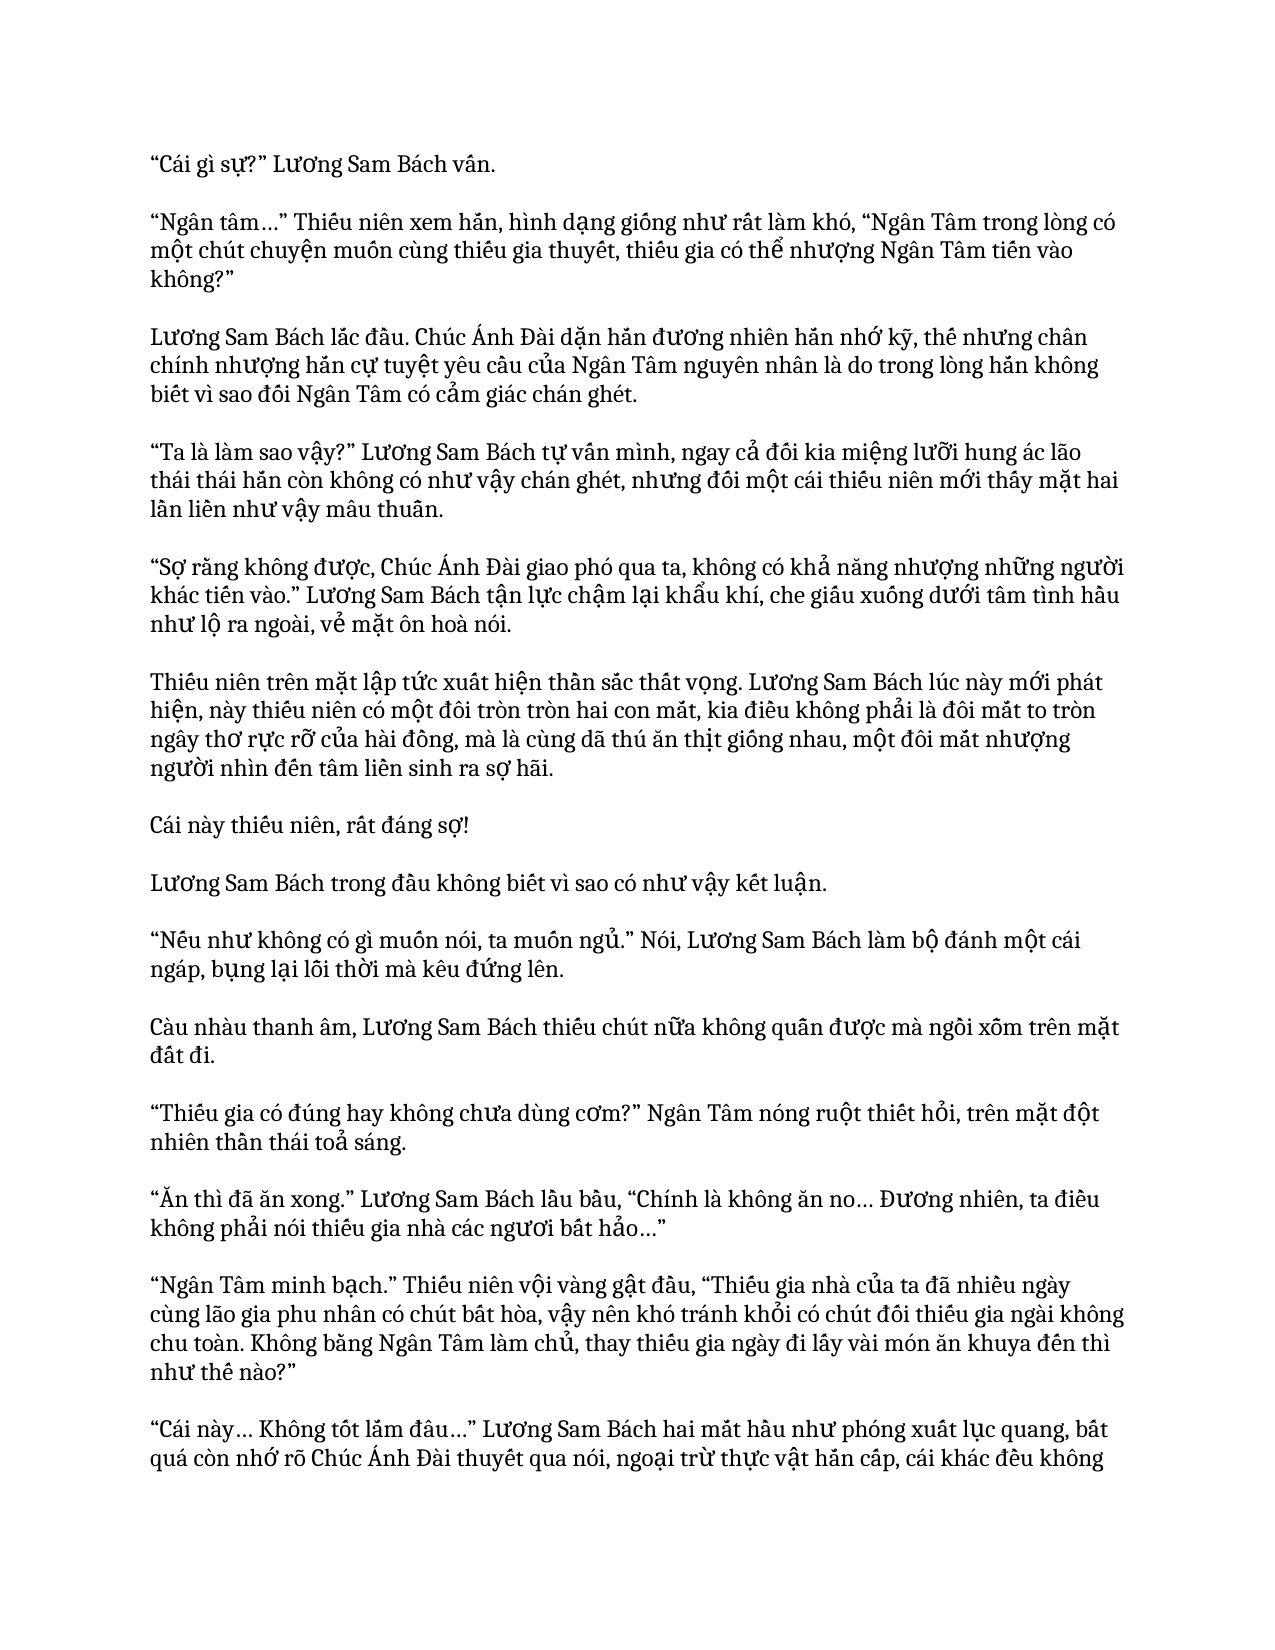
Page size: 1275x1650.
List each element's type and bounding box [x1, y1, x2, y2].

text [150, 150, 1125, 1472]
